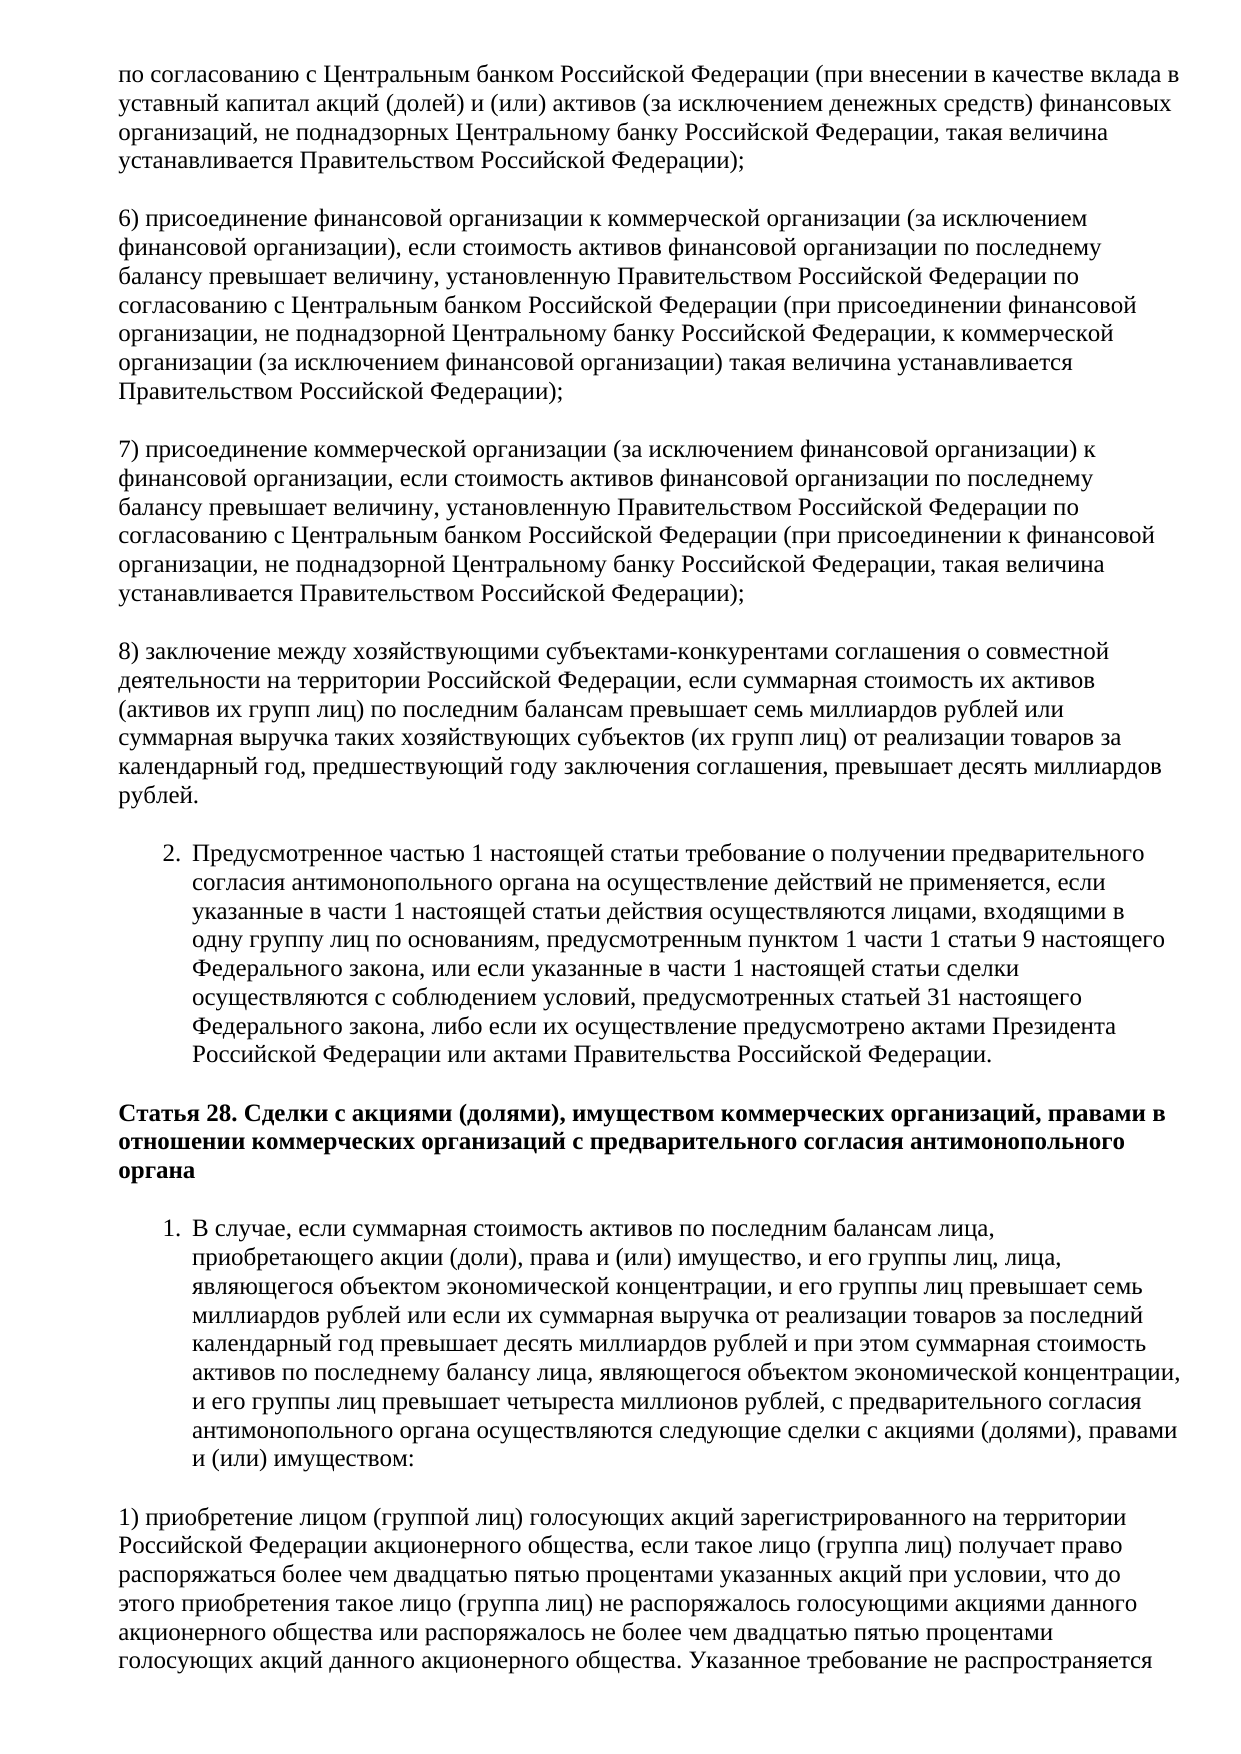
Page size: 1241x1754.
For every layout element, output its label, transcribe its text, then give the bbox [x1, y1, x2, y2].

list В случае, если суммарная стоимость активов по последним балансам лица, приобретающего акции (доли), права и (или) имущество, и его группы лиц, лица, являющегося объектом экономической концентрации, и его группы лиц превышает семь миллиардов рублей или если их суммарная выручка от реализации товаров за последний календарный год превышает десять миллиардов рублей и при этом суммарная стоимость активов по последнему балансу лица, являющегося объектом экономической концентрации, и его группы лиц превышает четыреста миллионов рублей, с предварительного согласия антимонопольного органа осуществляются следующие сделки с акциями (долями), правами и (или) имуществом: [162, 1213, 1181, 1472]
text 6) присоединение финансовой организации к коммерческой организации (за исключением финансовой организации), если стоимость активов финансовой организации по последнему балансу превышает величину, установленную Правительством Российской Федерации по согласованию с Центральным банком Российской Федерации (при присоединении финансовой организации, не поднадзорной Центральному банку Российской Федерации, к коммерческой организации (за исключением финансовой организации) такая величина устанавливается Правительством Российской Федерации); [118, 203, 1181, 405]
text 7) присоединение коммерческой организации (за исключением финансовой организации) к финансовой организации, если стоимость активов финансовой организации по последнему балансу превышает величину, установленную Правительством Российской Федерации по согласованию с Центральным банком Российской Федерации (при присоединении к финансовой организации, не поднадзорной Центральному банку Российской Федерации, такая величина устанавливается Правительством Российской Федерации); [118, 434, 1181, 607]
list Предусмотренное частью 1 настоящей статьи требование о получении предварительного согласия антимонопольного органа на осуществление действий не применяется, если указанные в части 1 настоящей статьи действия осуществляются лицами, входящими в одну группу лиц по основаниям, предусмотренным пунктом 1 части 1 статьи 9 настоящего Федерального закона, или если указанные в части 1 настоящей статьи сделки осуществляются с соблюдением условий, предусмотренных статьей 31 настоящего Федерального закона, либо если их осуществление предусмотрено актами Президента Российской Федерации или актами Правительства Российской Федерации. [162, 838, 1181, 1068]
text 8) заключение между хозяйствующими субъектами-конкурентами соглашения о совместной деятельности на территории Российской Федерации, если суммарная стоимость их активов (активов их групп лиц) по последним балансам превышает семь миллиардов рублей или суммарная выручка таких хозяйствующих субъектов (их групп лиц) от реализации товаров за календарный год, предшествующий году заключения соглашения, превышает десять миллиардов рублей. [118, 636, 1181, 809]
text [118, 1502, 1181, 1674]
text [118, 59, 1181, 174]
text Статья 28. Сделки с акциями (долями), имуществом коммерческих организаций, правами в отношении коммерческих организаций с предварительного согласия антимонопольного органа [118, 1098, 1181, 1184]
